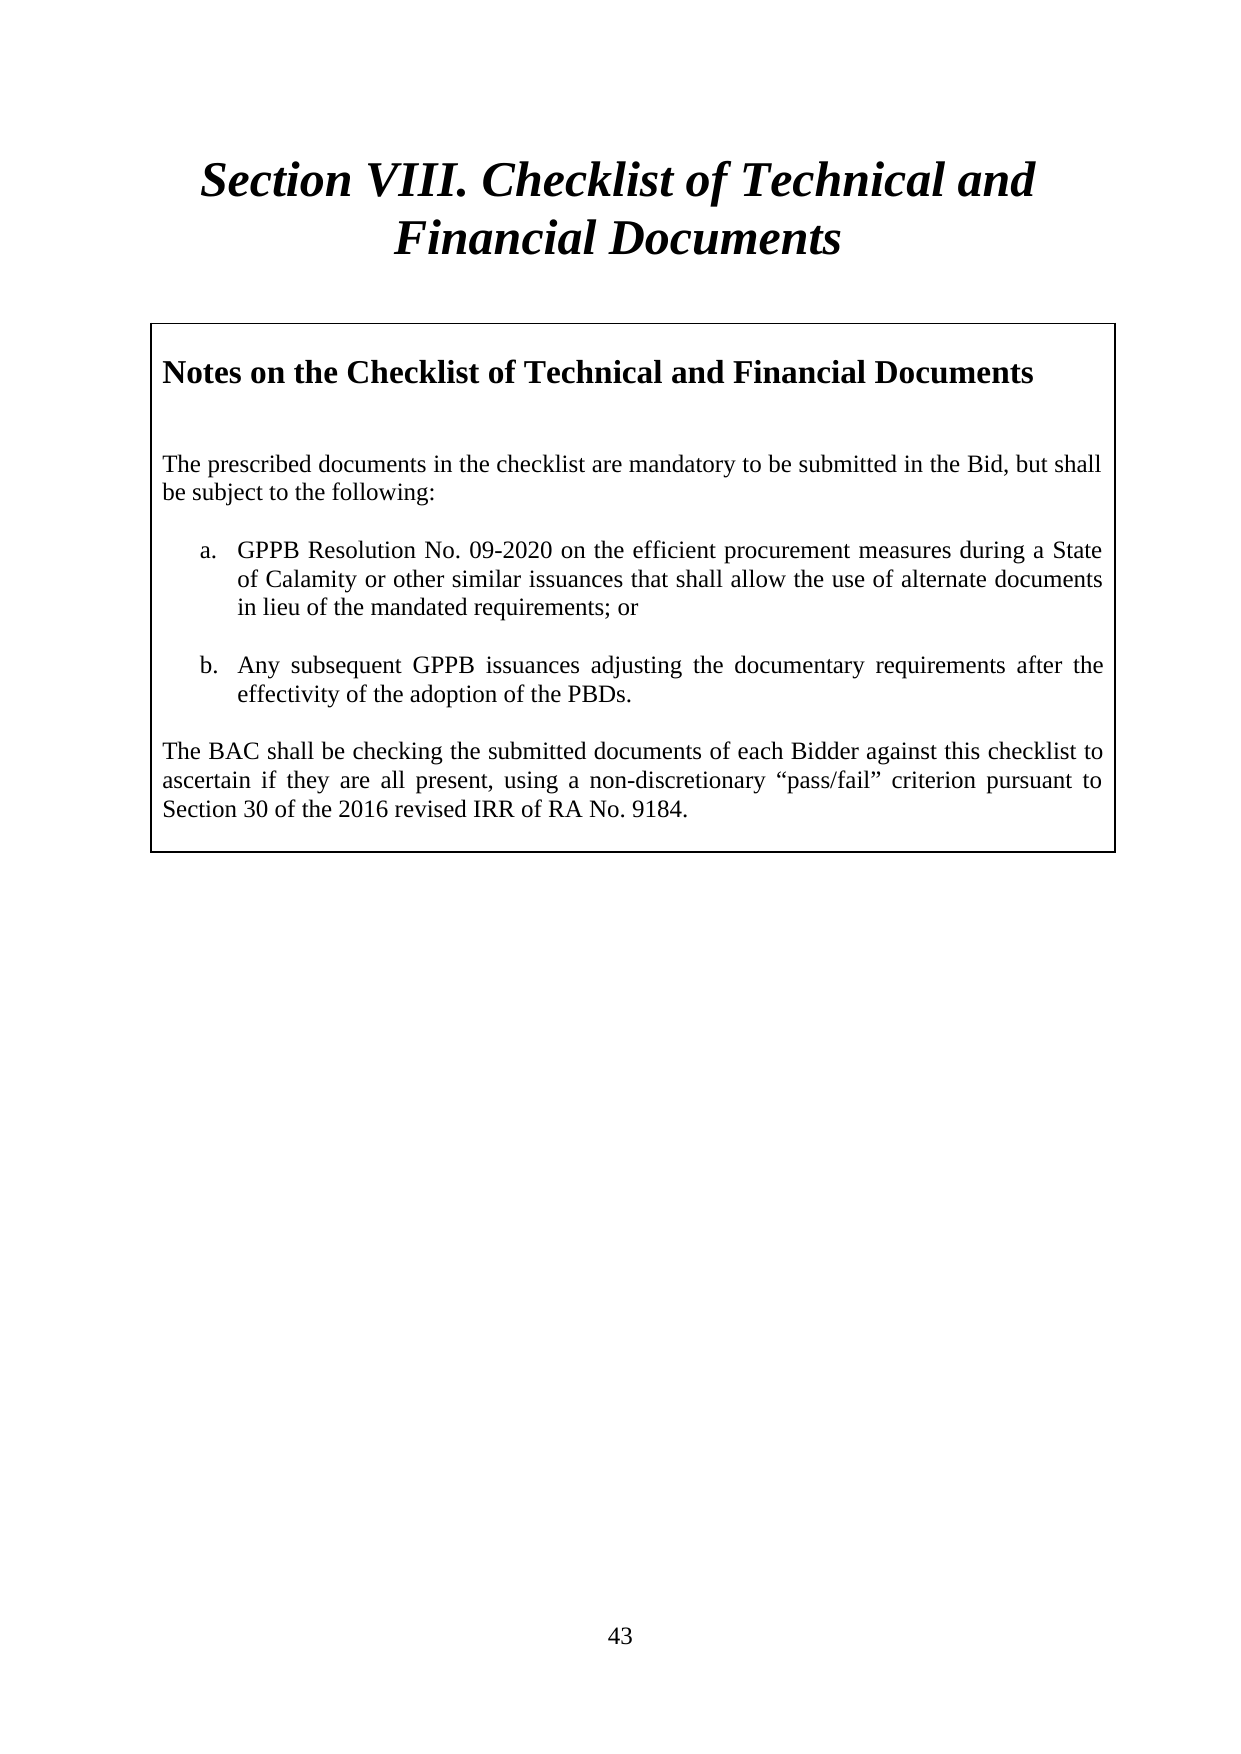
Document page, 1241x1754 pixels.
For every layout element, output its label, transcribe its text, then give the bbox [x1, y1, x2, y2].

table_header Notes on the Checklist of Technical and Financial Documents The prescribed documents in the checklist are mandatory to be submitted in the Bid, but shall be subject to the following: GPPB Resolution No. 09-2020 on the efficient procurement measures during a State of Calamity or other similar issuances that shall allow the use of alternate documents in lieu of the mandated requirements; or Any subsequent GPPB issuances adjusting the documentary requirements after the effectivity of the adoption of the PBDs. The BAC shall be checking the submitted documents of each Bidder against this checklist to ascertain if they are all present, using a non-discretionary “pass/fail” criterion pursuant to Section 30 of the 2016 revised IRR of RA No. 9184. [152, 324, 1114, 851]
subtitle Section VIII. Checklist of Technical and Financial Documents [150, 150, 1090, 265]
